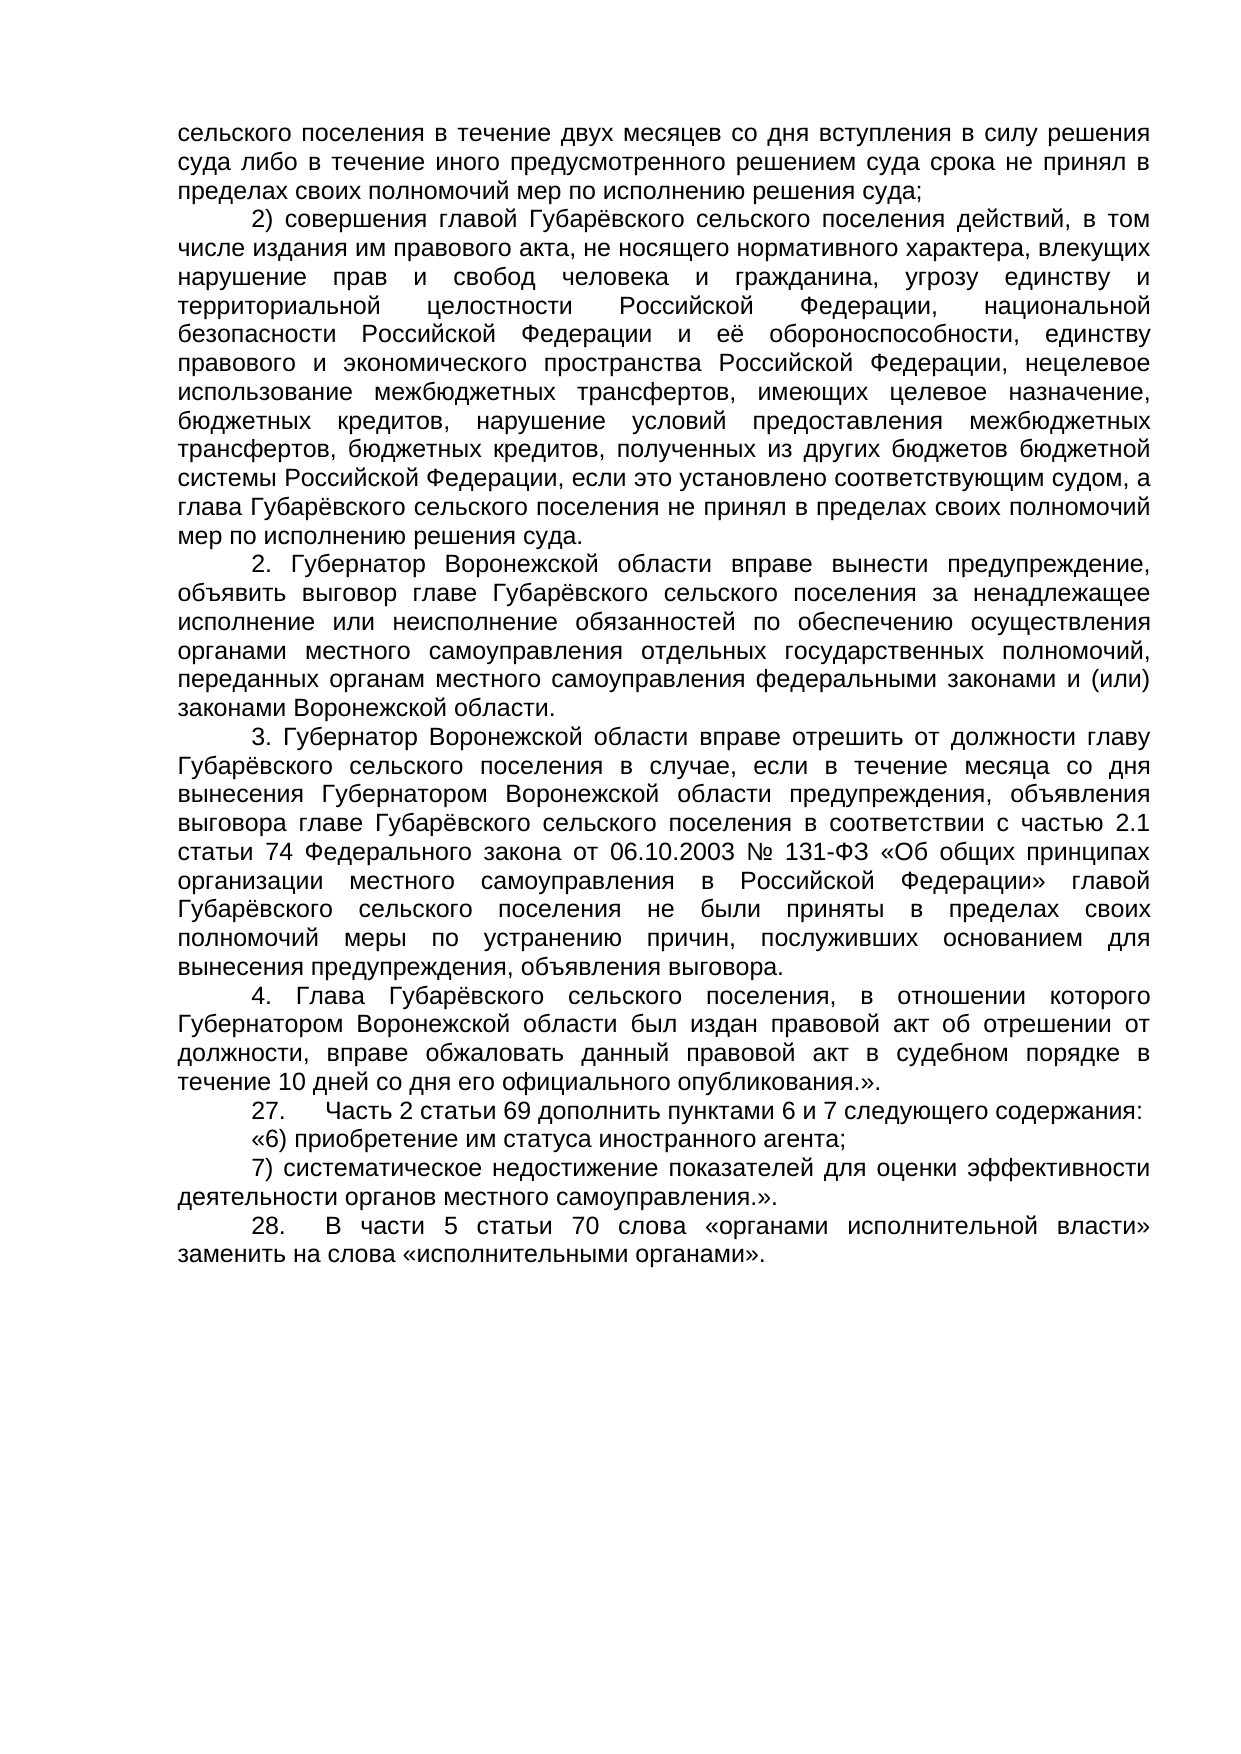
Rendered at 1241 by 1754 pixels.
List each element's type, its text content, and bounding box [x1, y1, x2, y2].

list «6) приобретение им статуса иностранного агента; [177, 1124, 1152, 1153]
list 4. Глава Губарёвского сельского поселения, в отношении которого Губернатором Воронежской области был издан правовой акт об отрешении от должности, вправе обжаловать данный правовой акт в судебном порядке в течение 10 дней со дня его официального опубликования.». [177, 981, 1152, 1096]
list 2. Губернатор Воронежской области вправе вынести предупреждение, объявить выговор главе Губарёвского сельского поселения за ненадлежащее исполнение или неисполнение обязанностей по обеспечению осуществления органами местного самоуправления отдельных государственных полномочий, переданных органам местного самоуправления федеральными законами и (или) законами Воронежской области. [177, 549, 1152, 722]
list 28. В части 5 статьи 70 слова «органами исполнительной власти» заменить на слова «исполнительными органами». [177, 1211, 1152, 1268]
list 3. Губернатор Воронежской области вправе отрешить от должности главу Губарёвского сельского поселения в случае, если в течение месяца со дня вынесения Губернатором Воронежской области предупреждения, объявления выговора главе Губарёвского сельского поселения в соответствии с частью 2.1 статьи 74 Федерального закона от 06.10.2003 № 131-ФЗ «Об общих принципах организации местного самоуправления в Российской Федерации» главой Губарёвского сельского поселения не были приняты в пределах своих полномочий меры по устранению причин, послуживших основанием для вынесения предупреждения, объявления выговора. [177, 722, 1152, 981]
list 7) систематическое недостижение показателей для оценки эффективности деятельности органов местного самоуправления.». [177, 1153, 1152, 1211]
list 27. Часть 2 статьи 69 дополнить пунктами 6 и 7 следующего содержания: [177, 1096, 1152, 1124]
list 2) совершения главой Губарёвского сельского поселения действий, в том числе издания им правового акта, не носящего нормативного характера, влекущих нарушение прав и свобод человека и гражданина, угрозу единству и территориальной целостности Российской Федерации, национальной безопасности Российской Федерации и её обороноспособности, единству правового и экономического пространства Российской Федерации, нецелевое использование межбюджетных трансфертов, имеющих целевое назначение, бюджетных кредитов, нарушение условий предоставления межбюджетных трансфертов, бюджетных кредитов, полученных из других бюджетов бюджетной системы Российской Федерации, если это установлено соответствующим судом, а глава Губарёвского сельского поселения не принял в пределах своих полномочий мер по исполнению решения суда. [177, 204, 1152, 549]
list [177, 118, 1152, 204]
